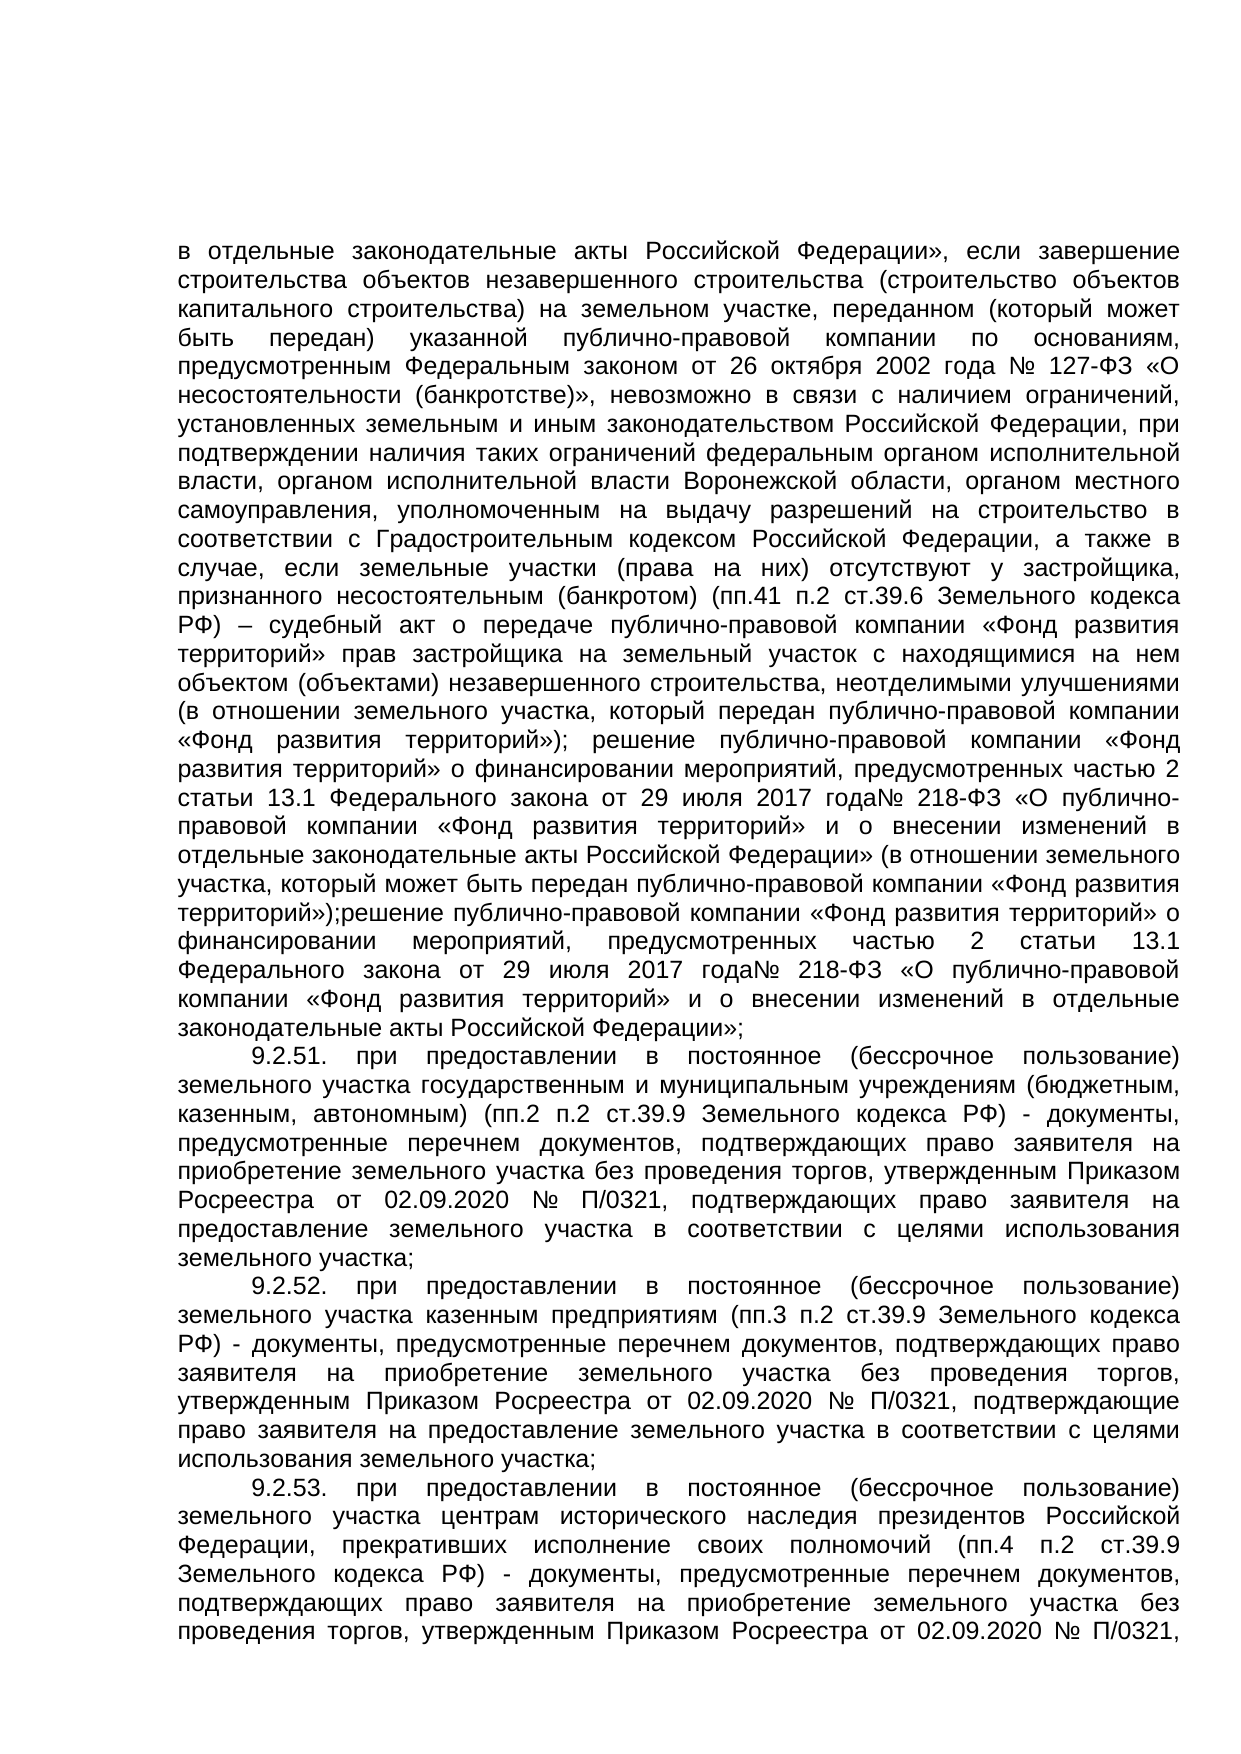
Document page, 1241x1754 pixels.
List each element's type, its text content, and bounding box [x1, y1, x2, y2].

text 9.2.51. при предоставлении в постоянное (бессрочное пользование) земельного участка государственным и муниципальным учреждениям (бюджетным, казенным, автономным) (пп.2 п.2 ст.39.9 Земельного кодекса РФ) - документы, предусмотренные перечнем документов, подтверждающих право заявителя на приобретение земельного участка без проведения торгов, утвержденным Приказом Росреестра от 02.09.2020 № П/0321, подтверждающих право заявителя на предоставление земельного участка в соответствии с целями использования земельного участка; [177, 1041, 1181, 1271]
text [177, 236, 1181, 1041]
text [177, 1472, 1181, 1645]
text 9.2.52. при предоставлении в постоянное (бессрочное пользование) земельного участка казенным предприятиям (пп.3 п.2 ст.39.9 Земельного кодекса РФ) - документы, предусмотренные перечнем документов, подтверждающих право заявителя на приобретение земельного участка без проведения торгов, утвержденным Приказом Росреестра от 02.09.2020 № П/0321, подтверждающие право заявителя на предоставление земельного участка в соответствии с целями использования земельного участка; [177, 1271, 1181, 1472]
